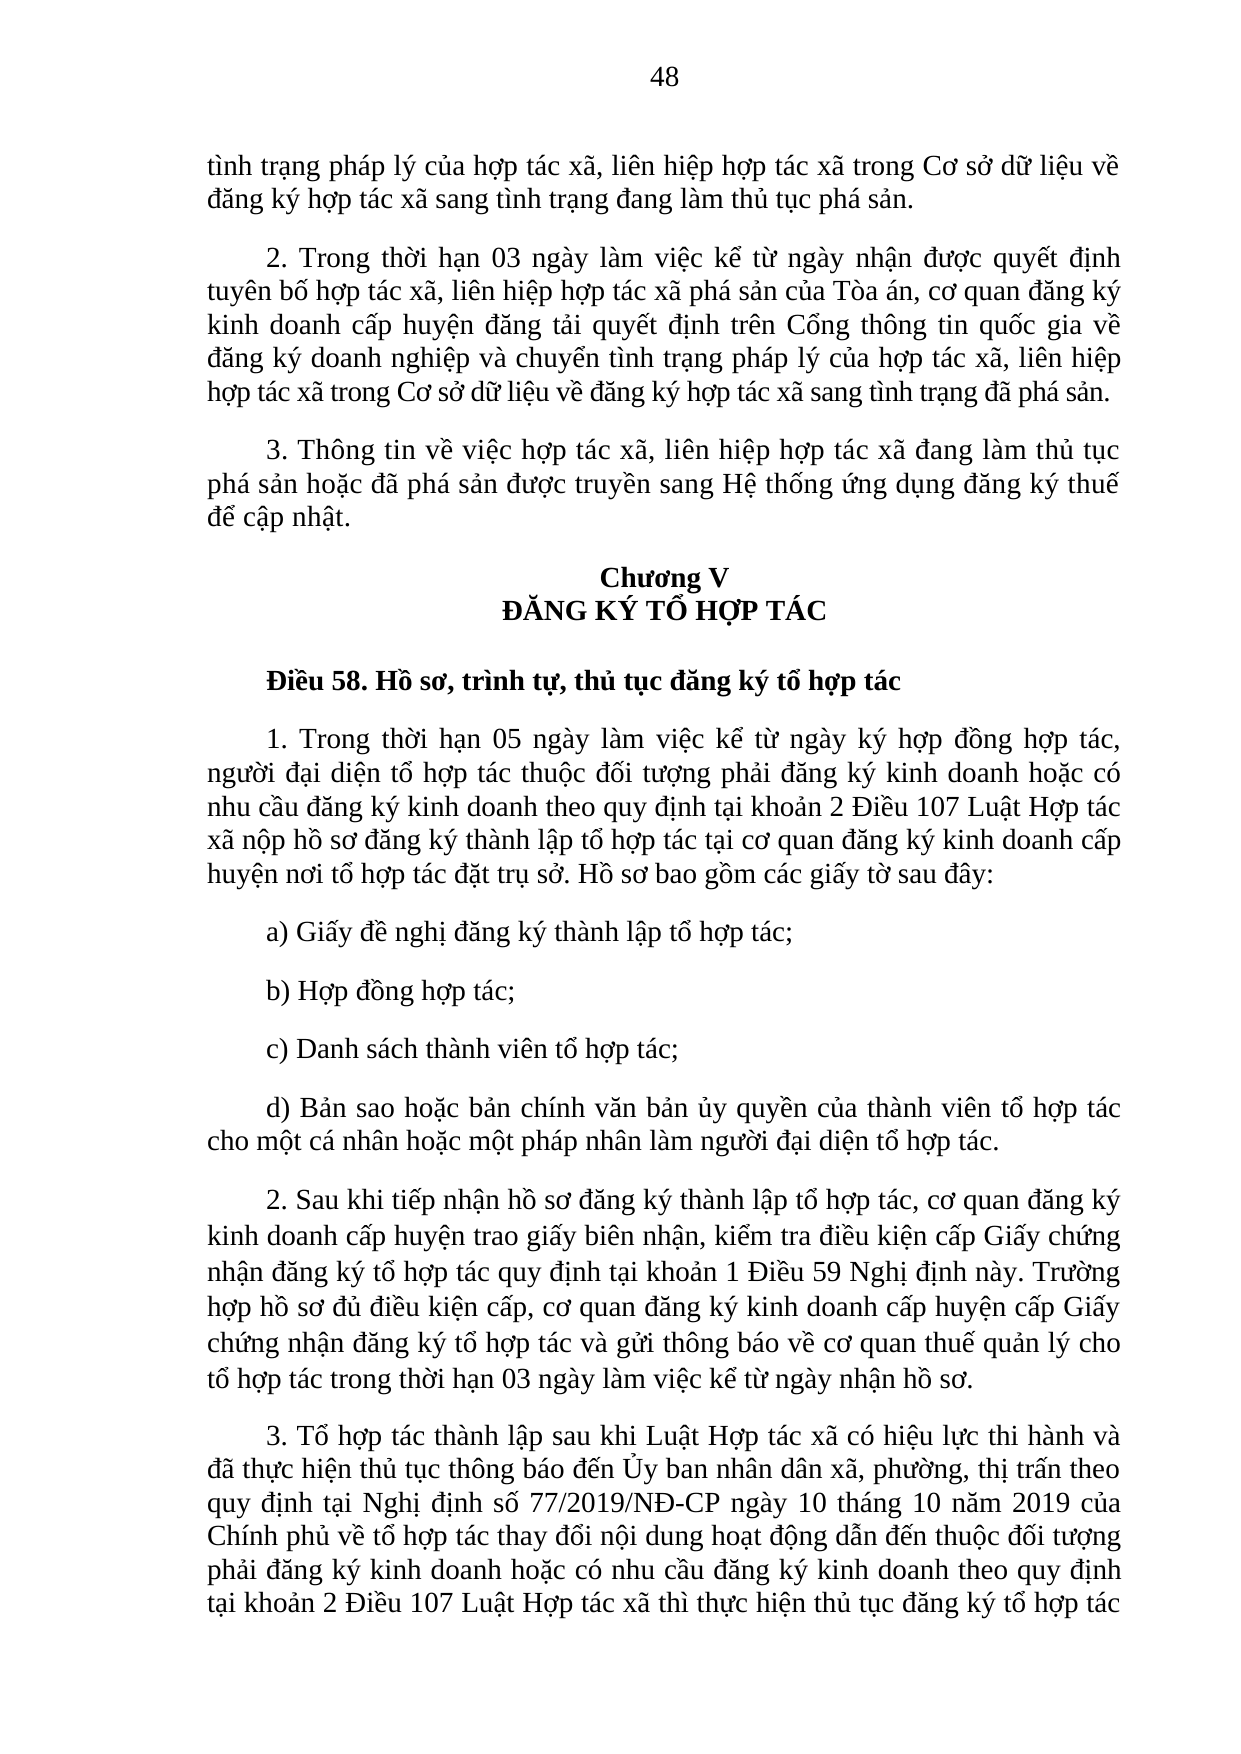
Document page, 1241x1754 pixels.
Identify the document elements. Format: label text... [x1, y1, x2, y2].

text 3. Thông tin về việc hợp tác xã, liên hiệp hợp tác xã đang làm thủ tục phá sản hoặc đã phá sản được truyền sang Hệ thống ứng dụng đăng ký thuế để cập nhật. [207, 432, 1122, 533]
text c) Danh sách thành viên tổ hợp tác; [207, 1031, 1122, 1065]
text 2. Trong thời hạn 03 ngày làm việc kể từ ngày nhận được quyết định tuyên bố hợp tác xã, liên hiệp hợp tác xã phá sản của Tòa án, cơ quan đăng ký kinh doanh cấp huyện đăng tải quyết định trên Cổng thông tin quốc gia về đăng ký doanh nghiệp và chuyển tình trạng pháp lý của hợp tác xã, liên hiệp hợp tác xã trong Cơ sở dữ liệu về đăng ký hợp tác xã sang tình trạng đã phá sản. [207, 240, 1122, 407]
subtitle Chương V ĐĂNG KÝ TỔ HỢP TÁC [207, 560, 1122, 627]
text b) Hợp đồng hợp tác; [207, 973, 1122, 1006]
text a) Giấy đề nghị đăng ký thành lập tổ hợp tác; [207, 914, 1122, 948]
text d) Bản sao hoặc bản chính văn bản ủy quyền của thành viên tổ hợp tác cho một cá nhân hoặc một pháp nhân làm người đại diện tổ hợp tác. [207, 1090, 1122, 1157]
text 2. Sau khi tiếp nhận hồ sơ đăng ký thành lập tổ hợp tác, cơ quan đăng ký kinh doanh cấp huyện trao giấy biên nhận, kiểm tra điều kiện cấp Giấy chứng nhận đăng ký tổ hợp tác quy định tại khoản 1 Điều 59 Nghị định này. Trường hợp hồ sơ đủ điều kiện cấp, cơ quan đăng ký kinh doanh cấp huyện cấp Giấy chứng nhận đăng ký tổ hợp tác và gửi thông báo về cơ quan thuế quản lý cho tổ hợp tác trong thời hạn 03 ngày làm việc kể từ ngày nhận hồ sơ. [207, 1182, 1122, 1395]
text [207, 1418, 1122, 1619]
text 1. Trong thời hạn 05 ngày làm việc kể từ ngày ký hợp đồng hợp tác, người đại diện tổ hợp tác thuộc đối tượng phải đăng ký kinh doanh hoặc có nhu cầu đăng ký kinh doanh theo quy định tại khoản 2 Điều 107 Luật Hợp tác xã nộp hồ sơ đăng ký thành lập tổ hợp tác tại cơ quan đăng ký kinh doanh cấp huyện nơi tổ hợp tác đặt trụ sở. Hồ sơ bao gồm các giấy tờ sau đây: [207, 722, 1122, 889]
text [207, 148, 1122, 215]
subtitle Điều 58. Hồ sơ, trình tự, thủ tục đăng ký tổ hợp tác [207, 663, 1122, 697]
